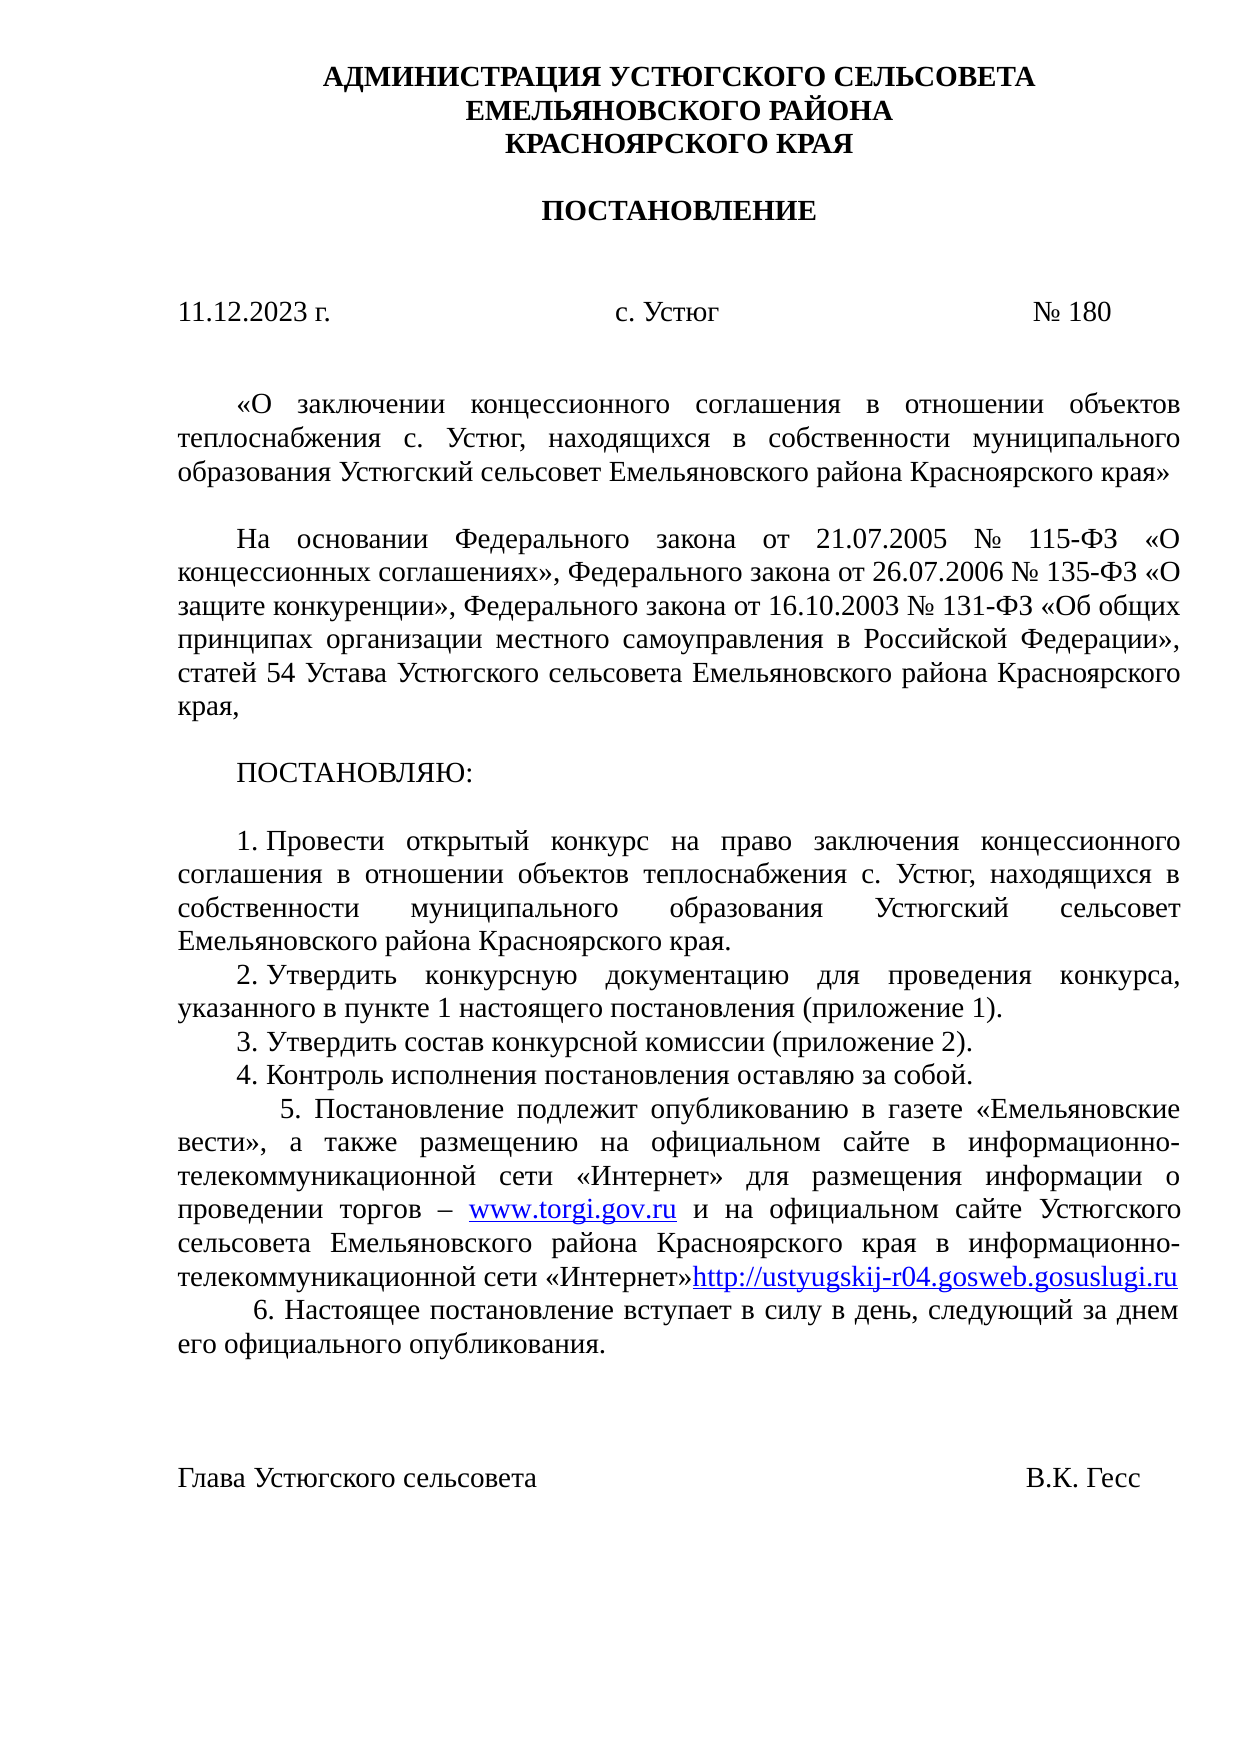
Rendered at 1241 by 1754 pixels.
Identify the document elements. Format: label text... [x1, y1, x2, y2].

list Глава Устюгского сельсовета В.К. Гесс [177, 1460, 1181, 1493]
list Контроль исполнения постановления оставляю за собой. [177, 1057, 1181, 1091]
text 5. Постановление подлежит опубликованию в газете «Емельяновские вести», а также размещению на официальном сайте в информационно-телекоммуникационной сети «Интернет» для размещения информации о проведении торгов – www.torgi.gov.ru и на официальном сайте Устюгского сельсовета Емельяновского района Красноярского края в информационно-телекоммуникационной сети «Интернет»http://ustyugskij-r04.gosweb.gosuslugi.ru [177, 1091, 1181, 1292]
list Утвердить состав конкурсной комиссии (приложение 2). [177, 1024, 1181, 1057]
text ПОСТАНОВЛЕНИЕ [177, 193, 1181, 227]
text 11.12.2023 г. с. Устюг № 180 [177, 294, 1181, 327]
text ЕМЕЛЬЯНОВСКОГО РАЙОНА [177, 93, 1181, 126]
list Утвердить конкурсную документацию для проведения конкурса, указанного в пункте 1 настоящего постановления (приложение 1). [177, 957, 1181, 1024]
text «О заключении концессионного соглашения в отношении объектов теплоснабжения с. Устюг, находящихся в собственности муниципального образования Устюгский сельсовет Емельяновского района Красноярского края» [177, 387, 1181, 487]
text ПОСТАНОВЛЯЮ: [177, 756, 1181, 789]
list Провести открытый конкурс на право заключения концессионного соглашения в отношении объектов теплоснабжения с. Устюг, находящихся в собственности муниципального образования Устюгский сельсовет Емельяновского района Красноярского края. [177, 823, 1181, 957]
text КРАСНОЯРСКОГО КРАЯ [177, 126, 1181, 160]
text 6. Настоящее постановление вступает в силу в день, следующий за днем его официального опубликования. [177, 1292, 1181, 1359]
text На основании Федерального закона от 21.07.2005 № 115-ФЗ «О концессионных соглашениях», Федерального закона от 26.07.2006 № 135-ФЗ «О защите конкуренции», Федерального закона от 16.10.2003 № 131-ФЗ «Об общих принципах организации местного самоуправления в Российской Федерации», статей 54 Устава Устюгского сельсовета Емельяновского района Красноярского края, [177, 521, 1181, 722]
text АДМИНИСТРАЦИЯ УСТЮГСКОГО СЕЛЬСОВЕТА [177, 59, 1181, 93]
